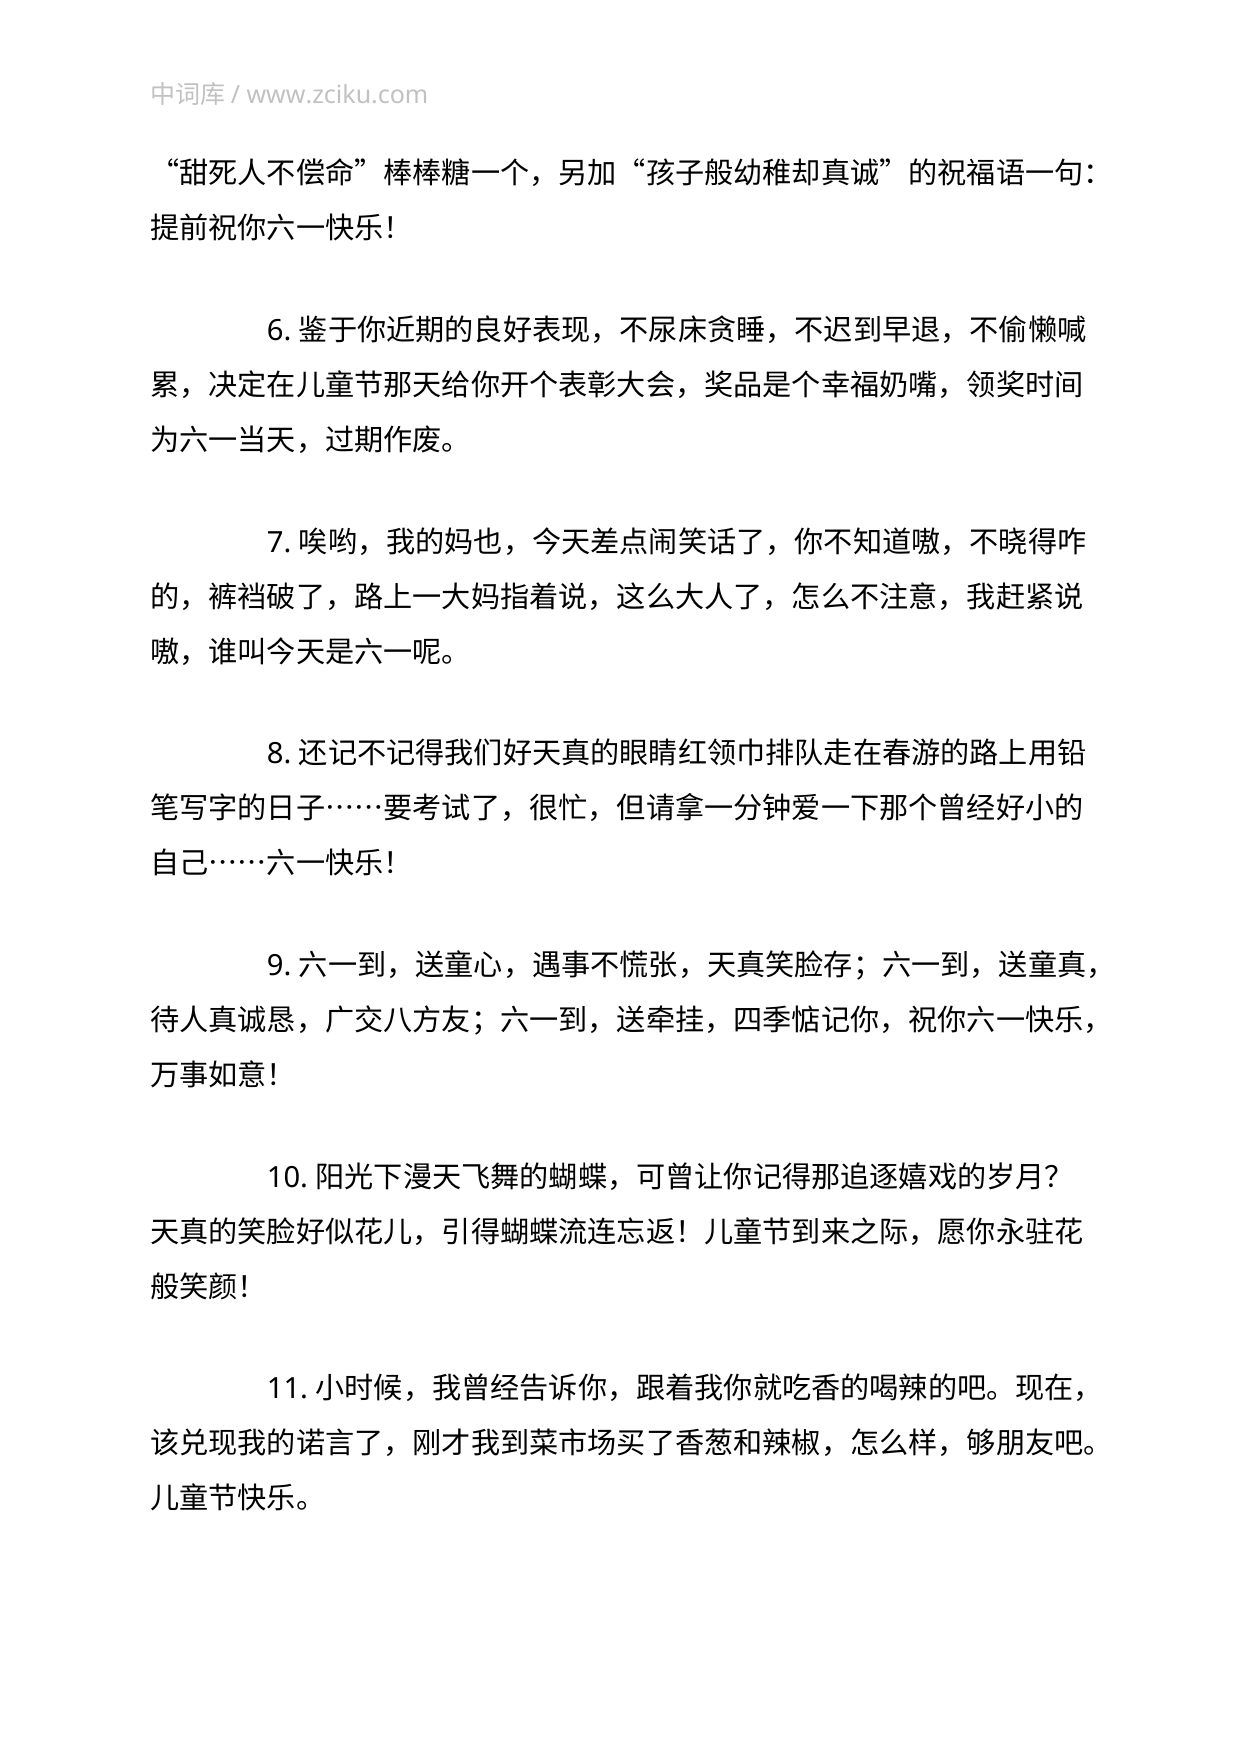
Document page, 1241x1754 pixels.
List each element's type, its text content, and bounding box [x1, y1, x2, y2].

text 7. 唉哟，我的妈也，今天差点闹笑话了，你不知道嗷，不晓得咋的，裤裆破了，路上一大妈指着说，这么大人了，怎么不注意，我赶紧说嗷，谁叫今天是六一呢。 [150, 518, 1090, 671]
text 8. 还记不记得我们好天真的眼睛红领巾排队走在春游的路上用铅笔写字的日子……要考试了，很忙，但请拿一分钟爱一下那个曾经好小的自己……六一快乐！ [150, 730, 1090, 882]
text 6. 鉴于你近期的良好表现，不尿床贪睡，不迟到早退，不偷懒喊累，决定在儿童节那天给你开个表彰大会，奖品是个幸福奶嘴，领奖时间为六一当天，过期作废。 [150, 307, 1090, 459]
text 9. 六一到，送童心，遇事不慌张，天真笑脸存；六一到，送童真，待人真诚恳，广交八方友；六一到，送牵挂，四季惦记你，祝你六一快乐，万事如意！ [150, 942, 1090, 1094]
text 10. 阳光下漫天飞舞的蝴蝶，可曾让你记得那追逐嬉戏的岁月？天真的笑脸好似花儿，引得蝴蝶流连忘返！儿童节到来之际，愿你永驻花般笑颜！ [150, 1153, 1090, 1306]
text 11. 小时候，我曾经告诉你，跟着我你就吃香的喝辣的吧。现在，该兑现我的诺言了，刚才我到菜市场买了香葱和辣椒，怎么样，够朋友吧。儿童节快乐。 [150, 1365, 1090, 1517]
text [150, 150, 1090, 247]
